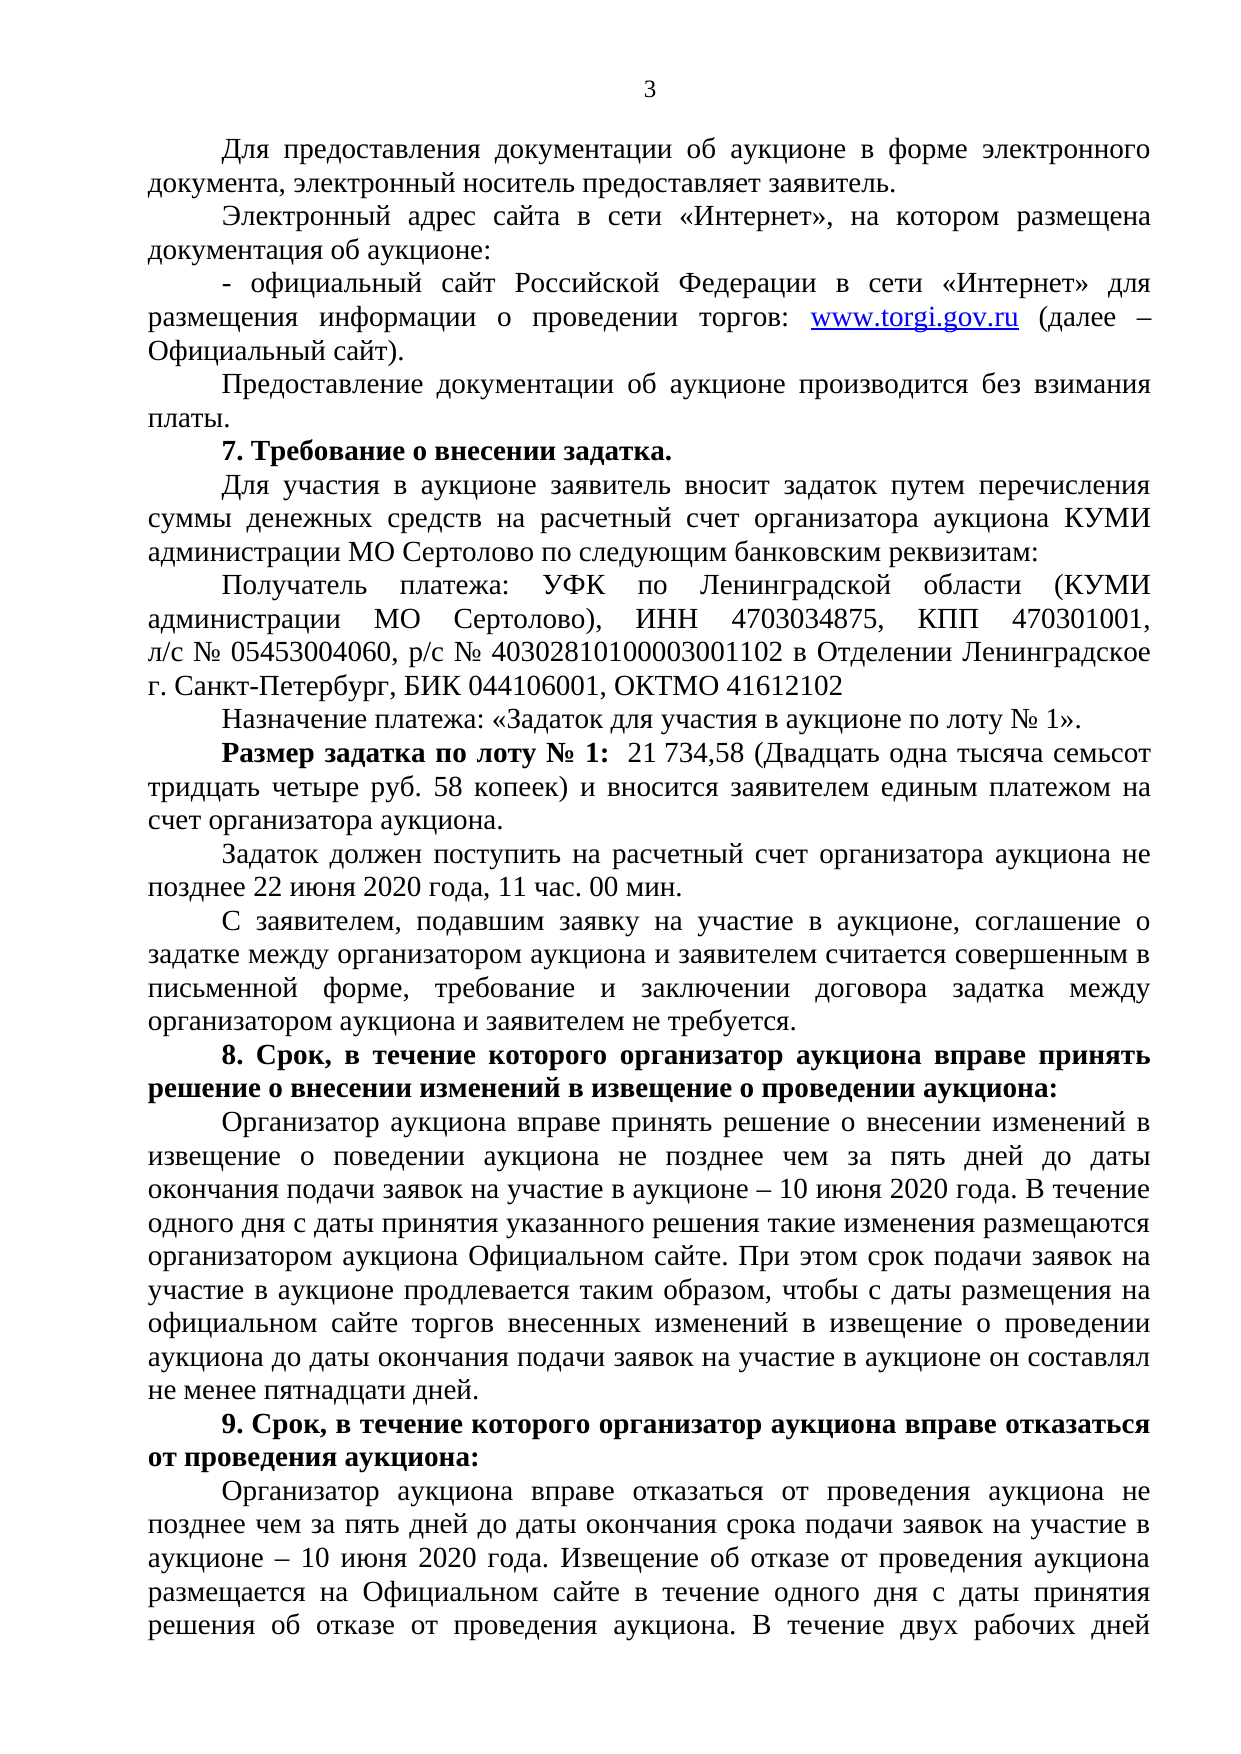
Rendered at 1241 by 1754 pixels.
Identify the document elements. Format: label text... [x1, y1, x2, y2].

text Предоставление документации об аукционе производится без взимания платы. [148, 366, 1152, 433]
text 8. Срок, в течение которого организатор аукциона вправе принять решение о внесении изменений в извещение о проведении аукциона: [148, 1037, 1152, 1104]
text Организатор аукциона вправе принять решение о внесении изменений в извещение о поведении аукциона не позднее чем за пять дней до даты окончания подачи заявок на участие в аукционе – 10 июня 2020 года. В течение одного дня с даты принятия указанного решения такие изменения размещаются организатором аукциона Официальном сайте. При этом срок подачи заявок на участие в аукционе продлевается таким образом, чтобы с даты размещения на официальном сайте торгов внесенных изменений в извещение о проведении аукциона до даты окончания подачи заявок на участие в аукционе он составлял не менее пятнадцати дней. [148, 1104, 1152, 1406]
text Получатель платежа: УФК по Ленинградской области (КУМИ администрации МО Сертолово), ИНН 4703034875, КПП 470301001, л/с № 05453004060, р/с № 40302810100003001102 в Отделении Ленинградское г. Санкт-Петербург, БИК 044106001, ОКТМО 41612102 [148, 567, 1152, 702]
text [148, 1473, 1152, 1641]
text - официальный сайт Российской Федерации в сети «Интернет» для размещения информации о проведении торгов: www.torgi.gov.ru (далее – Официальный сайт).(далее (далее [148, 266, 1152, 366]
text Назначение платежа: «Задаток для участия в аукционе по лоту № 1». [148, 702, 1152, 735]
text 9. Срок, в течение которого организатор аукциона вправе отказаться от проведения аукциона: [148, 1406, 1152, 1473]
text Для предоставления документации об аукционе в форме электронного документа, электронный носитель предоставляет заявитель. [148, 131, 1152, 198]
text 7. Требование о внесении задатка. [148, 433, 1152, 467]
text С заявителем, подавшим заявку на участие в аукционе, соглашение о задатке между организатором аукциона и заявителем считается совершенным в письменной форме, требование и заключении договора задатка между организатором аукциона и заявителем не требуется. [148, 903, 1152, 1037]
text Электронный адрес сайта в сети «Интернет», на котором размещена документация об аукционе: [148, 198, 1152, 266]
text Задаток должен поступить на расчетный счет организатора аукциона не позднее 22 июня 2020 года, 11 час. 00 мин. [148, 836, 1152, 903]
text Для участия в аукционе заявитель вносит задаток путем перечисления суммы денежных средств на расчетный счет организатора аукциона КУМИ администрации МО Сертолово по следующим банковским реквизитам: [148, 467, 1152, 567]
text Размер задатка по лоту № 1: 21 734,58 (Двадцать одна тысяча семьсот тридцать четыре руб. 58 копеек) и вносится заявителем единым платежом на счет организатора аукциона. [148, 735, 1152, 836]
